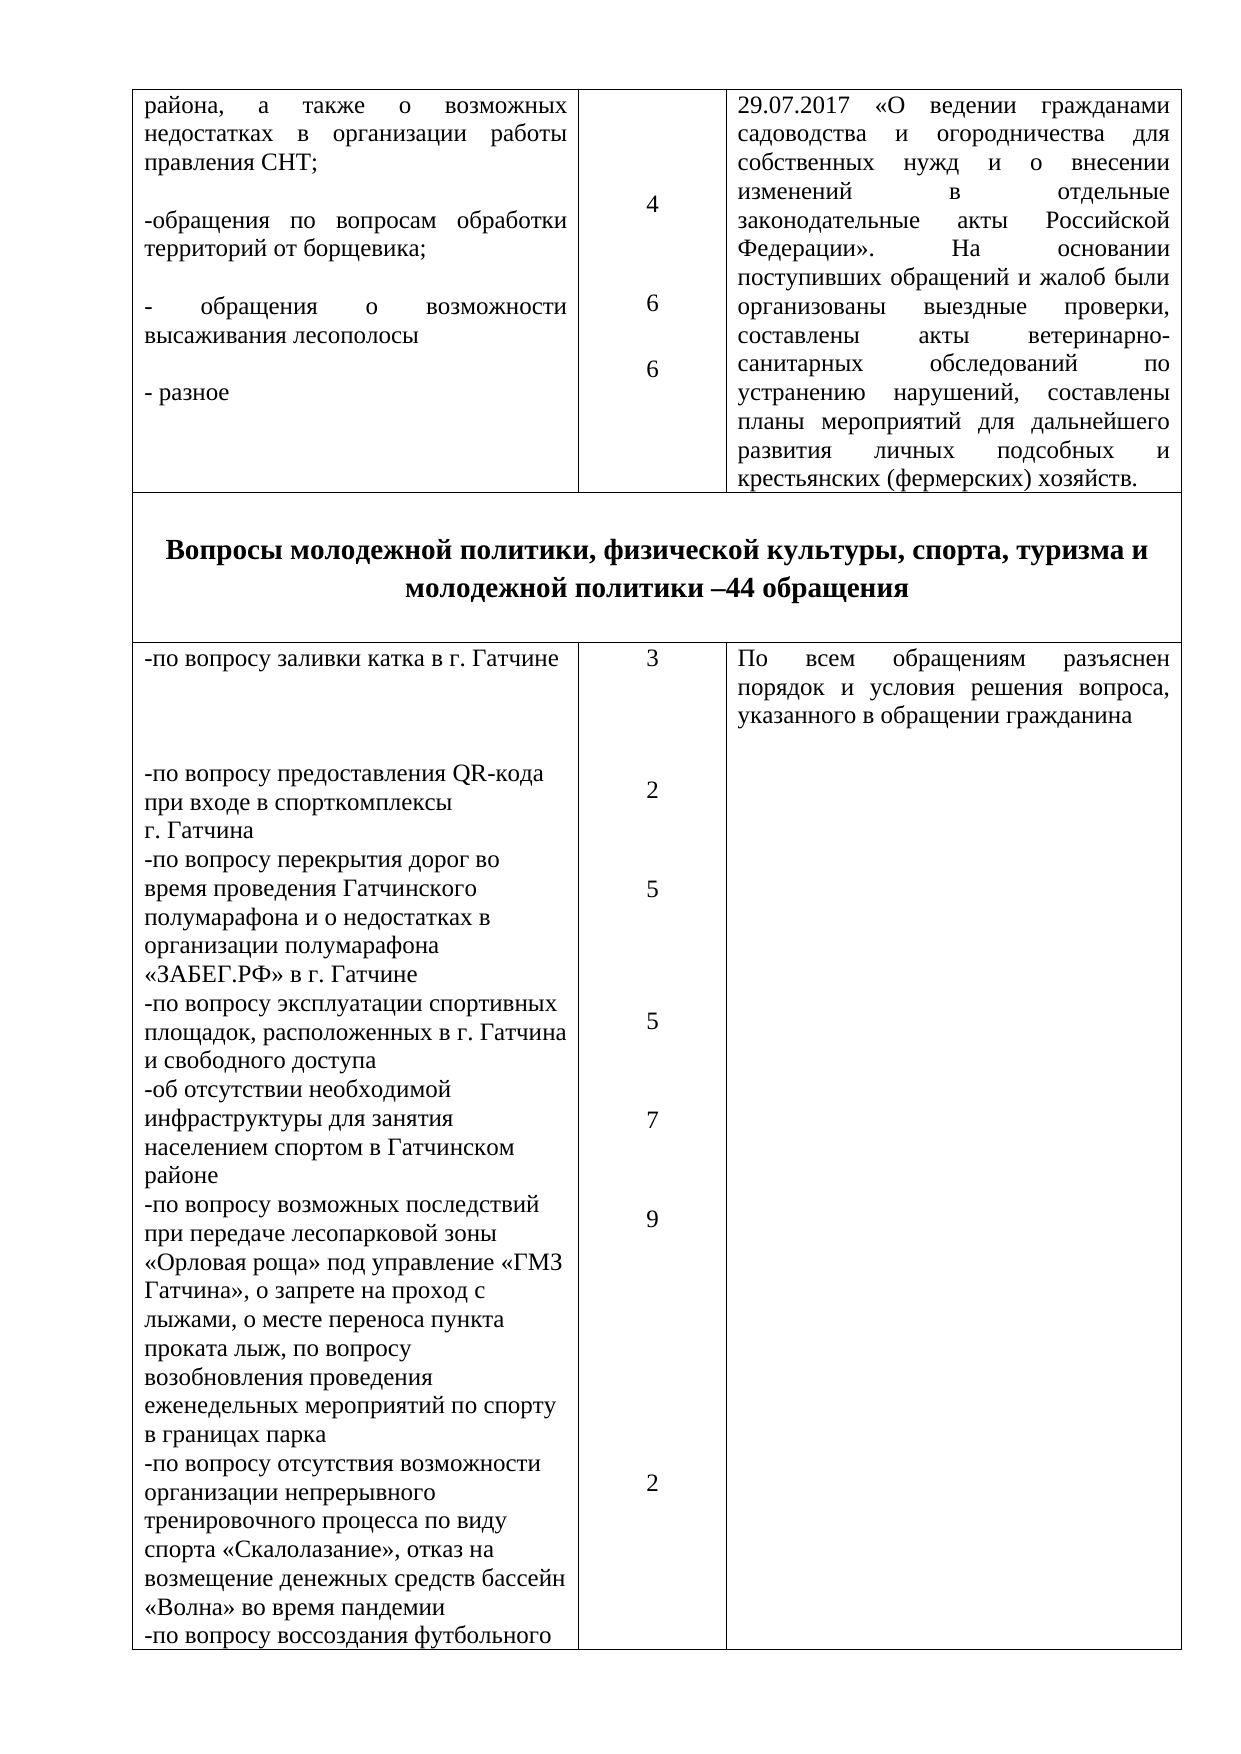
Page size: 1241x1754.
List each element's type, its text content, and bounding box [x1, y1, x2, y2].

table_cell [133, 90, 578, 492]
table_cell 14 4 6 6 [579, 90, 726, 492]
table_cell 3 2 5 5 7 9 2 3 8 [579, 643, 726, 1649]
table_cell Вопросы молодежной политики, физической культуры, спорта, туризма и молодежной политики –44 обращения [133, 493, 1181, 642]
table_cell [133, 643, 578, 1649]
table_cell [727, 90, 1181, 492]
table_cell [727, 643, 1181, 1649]
